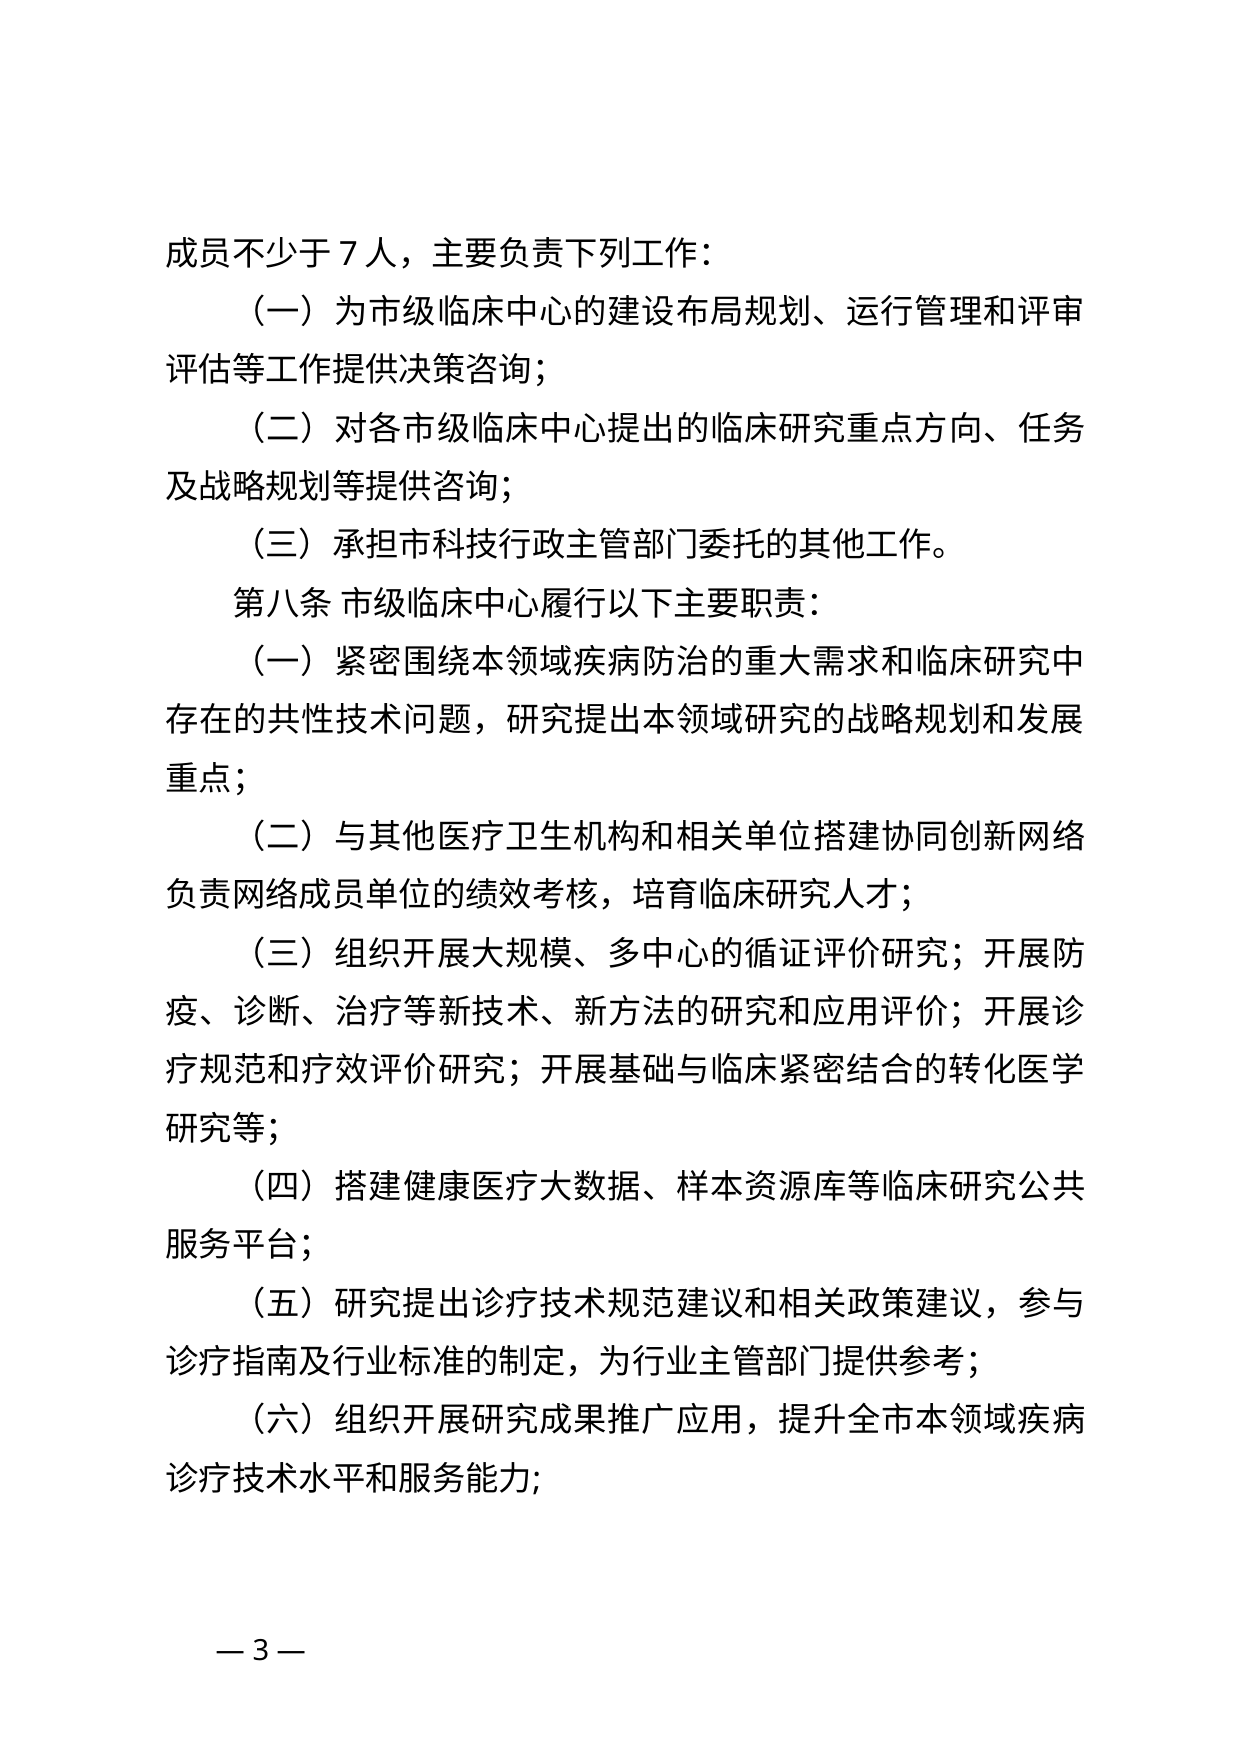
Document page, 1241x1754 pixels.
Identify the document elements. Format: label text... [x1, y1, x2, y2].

text （二）与其他医疗卫生机构和相关单位搭建协同创新网络，负责网络成员单位的绩效考核，培育临床研究人才； [165, 802, 1087, 918]
text 第八条 市级临床中心履行以下主要职责： [165, 568, 1087, 627]
text （三）承担市科技行政主管部门委托的其他工作。 [165, 510, 1087, 568]
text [165, 218, 1087, 277]
text （二）对各市级临床中心提出的临床研究重点方向、任务及战略规划等提供咨询； [165, 393, 1087, 510]
text （四）搭建健康医疗大数据、样本资源库等临床研究公共服务平台； [165, 1152, 1087, 1268]
text （六）组织开展研究成果推广应用，提升全市本领域疾病诊疗技术水平和服务能力; [165, 1385, 1087, 1502]
text （一）紧密围绕本领域疾病防治的重大需求和临床研究中存在的共性技术问题，研究提出本领域研究的战略规划和发展重点； [165, 627, 1087, 802]
text （一）为市级临床中心的建设布局规划、运行管理和评审评估等工作提供决策咨询； [165, 277, 1087, 393]
text （三）组织开展大规模、多中心的循证评价研究；开展防疫、诊断、治疗等新技术、新方法的研究和应用评价；开展诊疗规范和疗效评价研究；开展基础与临床紧密结合的转化医学研究等； [165, 918, 1087, 1152]
text （五）研究提出诊疗技术规范建议和相关政策建议，参与诊疗指南及行业标准的制定，为行业主管部门提供参考； [165, 1268, 1087, 1385]
